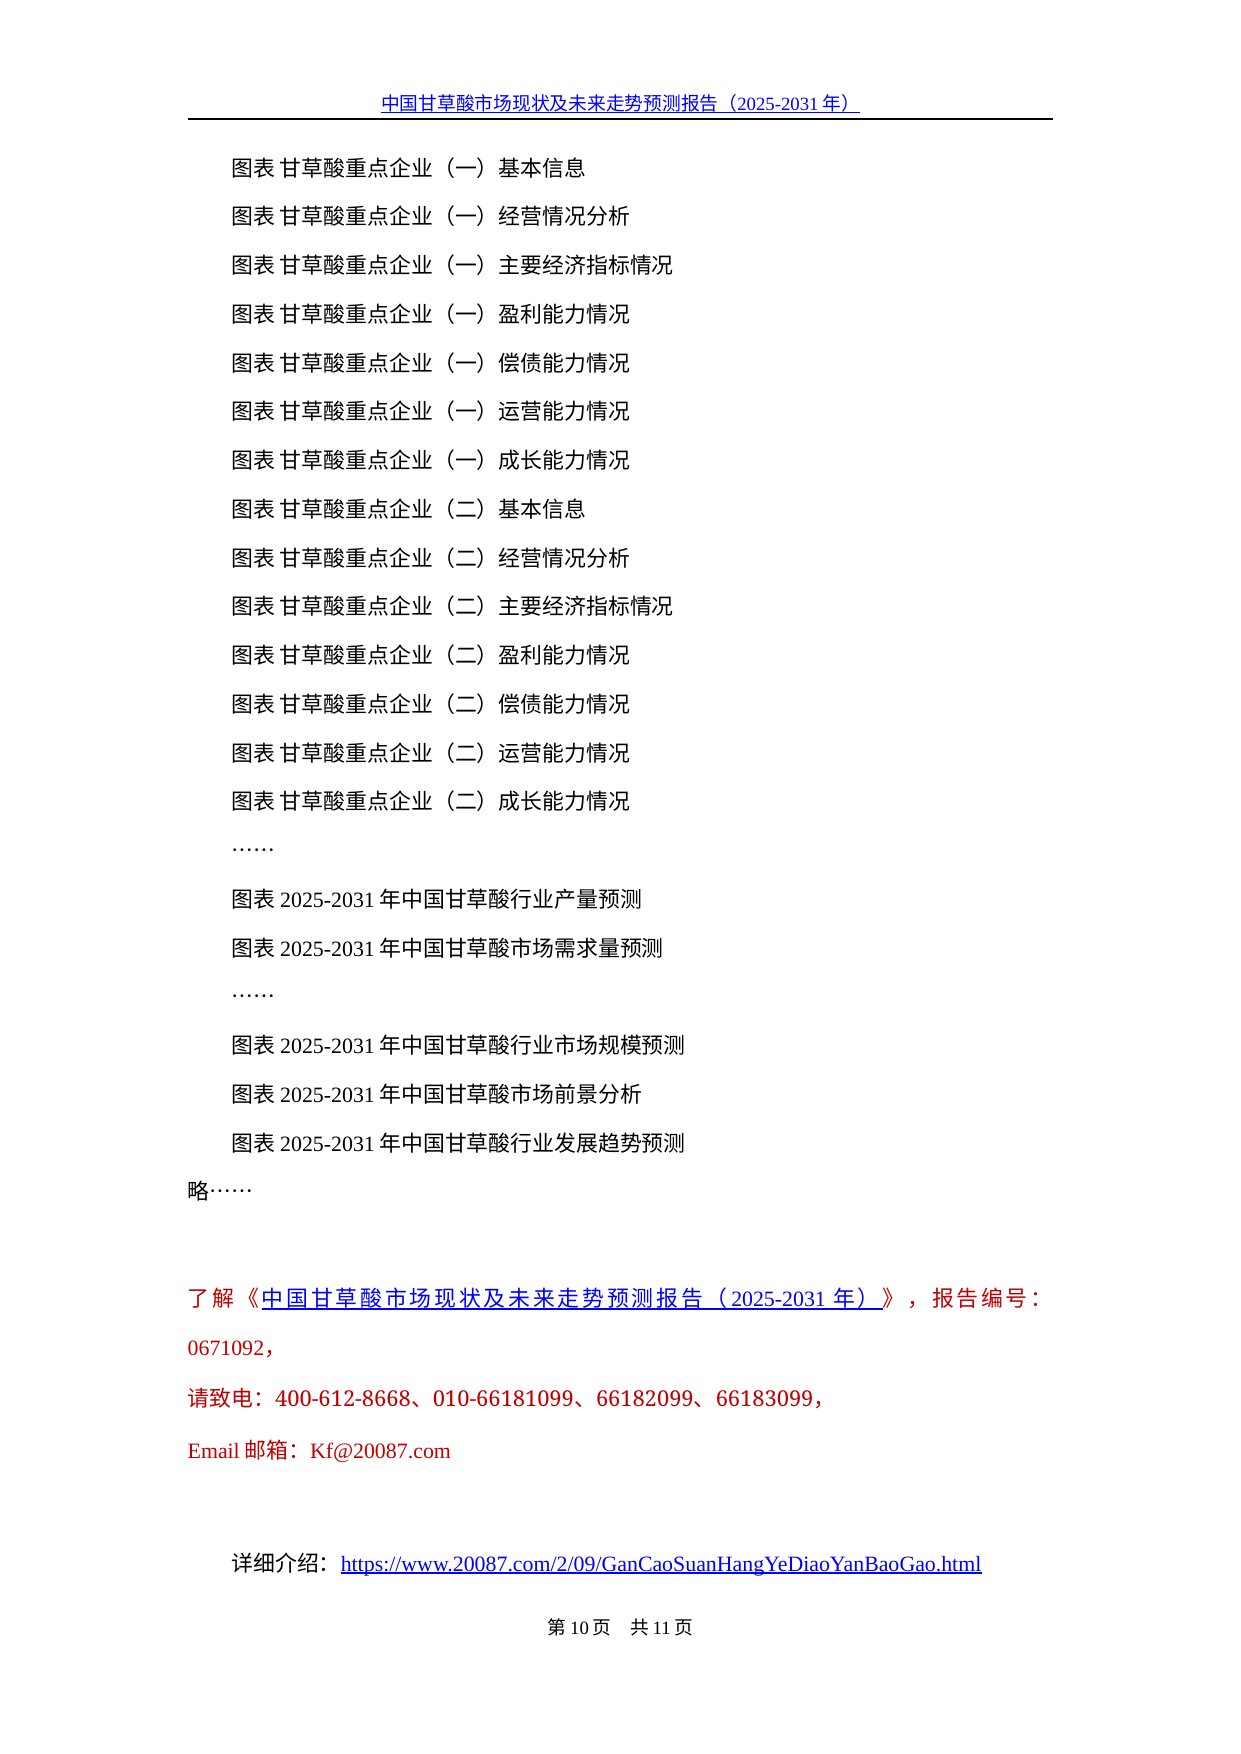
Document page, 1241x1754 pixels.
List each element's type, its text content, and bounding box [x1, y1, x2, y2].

text Email邮箱：Kf@20087.com [187, 1432, 1053, 1465]
text 请致电：400-612-8668、010-66181099、66182099、66183099， [187, 1381, 1053, 1413]
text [187, 150, 1053, 1206]
text 详细介绍：https://www.20087.com/2/09/GanCaoSuanHangYeDiaoYanBaoGao.html [187, 1545, 1053, 1578]
text 了解《中国甘草酸市场现状及未来走势预测报告（2025-2031年）》，报告编号：0671092， [187, 1280, 1053, 1362]
